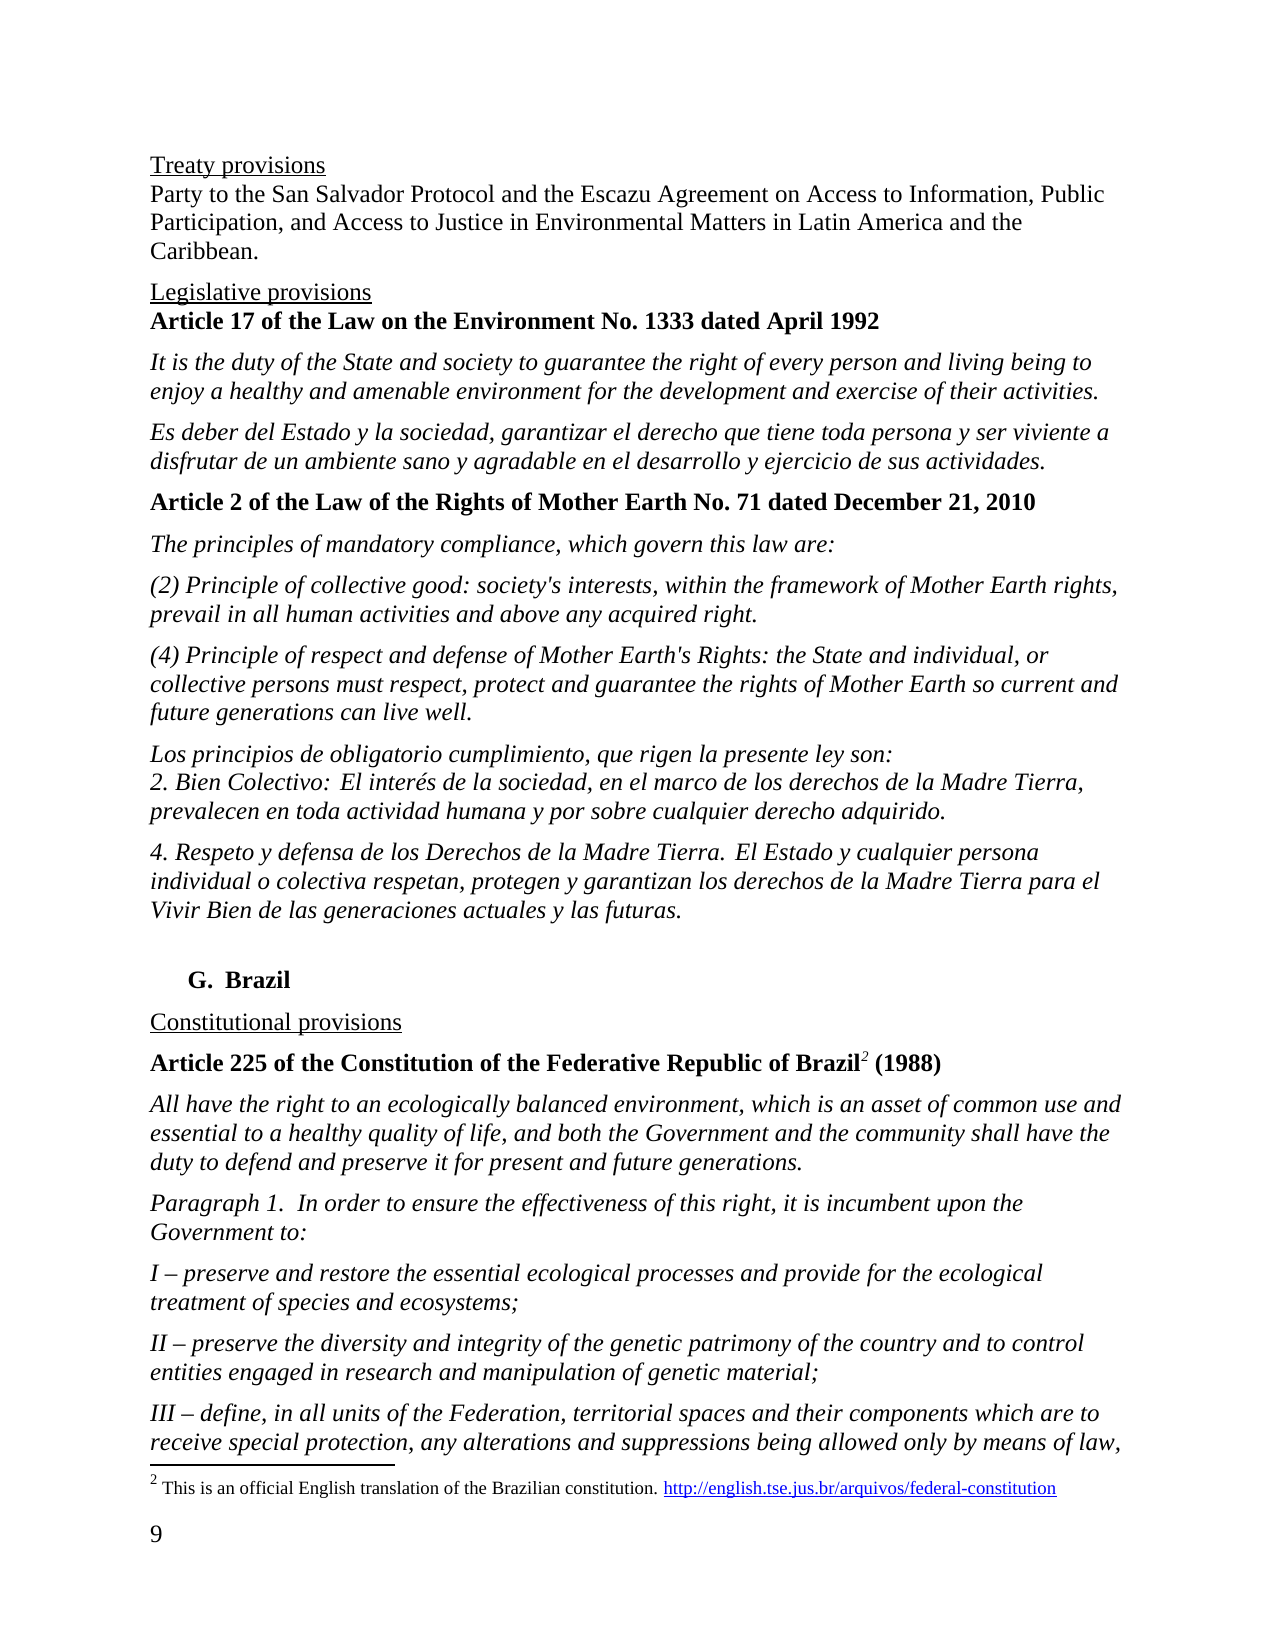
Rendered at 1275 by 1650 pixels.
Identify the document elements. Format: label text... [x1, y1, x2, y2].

text II – preserve the diversity and integrity of the genetic patrimony of the country and to control entities engaged in research and manipulation of genetic material; [150, 1328, 1125, 1385]
text Article 2 of the Law of the Rights of Mother Earth No. 71 dated December 21, 2010 [150, 487, 1125, 516]
text Es deber del Estado y la sociedad, garantizar el derecho que tiene toda persona y ser viviente a disfrutar de un ambiente sano y agradable en el desarrollo y ejercicio de sus actividades. [150, 417, 1125, 475]
text (2) Principle of collective good: society's interests, within the framework of Mother Earth rights, prevail in all human activities and above any acquired right. [150, 570, 1125, 627]
text Paragraph 1. In order to ensure the effectiveness of this right, it is incumbent upon the Government to: [150, 1188, 1125, 1245]
text Legislative provisions [150, 277, 1125, 306]
text 4. Respeto y defensa de los Derechos de la Madre Tierra. El Estado y cualquier persona individual o colectiva respetan, protegen y garantizan los derechos de la Madre Tierra para el Vivir Bien de las generaciones actuales y las futuras. [150, 837, 1125, 924]
text Article 17 of the Law on the Environment No. 1333 dated April 1992 [150, 306, 1125, 335]
text The principles of mandatory compliance, which govern this law are: [150, 529, 1125, 557]
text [150, 1398, 1125, 1455]
text Treaty provisions [150, 150, 1125, 179]
text Article 225 of the Constitution of the Federative Republic of Brazil (1988) [150, 1048, 1125, 1077]
text All have the right to an ecologically balanced environment, which is an asset of common use and essential to a healthy quality of life, and both the Government and the community shall have the duty to defend and preserve it for present and future generations. [150, 1089, 1125, 1175]
text I – preserve and restore the essential ecological processes and provide for the ecological treatment of species and ecosystems; [150, 1258, 1125, 1315]
text It is the duty of the State and society to guarantee the right of every person and living being to enjoy a healthy and amenable environment for the development and exercise of their activities. [150, 347, 1125, 405]
text Constitutional provisions [150, 1007, 1125, 1035]
text Party to the San Salvador Protocol and the Escazu Agreement on Access to Information, Public Participation, and Access to Justice in Environmental Matters in Latin America and the Caribbean. [150, 179, 1125, 265]
text Los principios de obligatorio cumplimiento, que rigen la presente ley son: 2. Bien Colectivo: El interés de la sociedad, en el marco de los derechos de la Madre Tierra, prevalecen en toda actividad humana y por sobre cualquier derecho adquirido. [150, 739, 1125, 825]
text (4) Principle of respect and defense of Mother Earth's Rights: the State and individual, or collective persons must respect, protect and guarantee the rights of Mother Earth so current and future generations can live well. [150, 640, 1125, 726]
subtitle Brazil [187, 965, 1125, 994]
